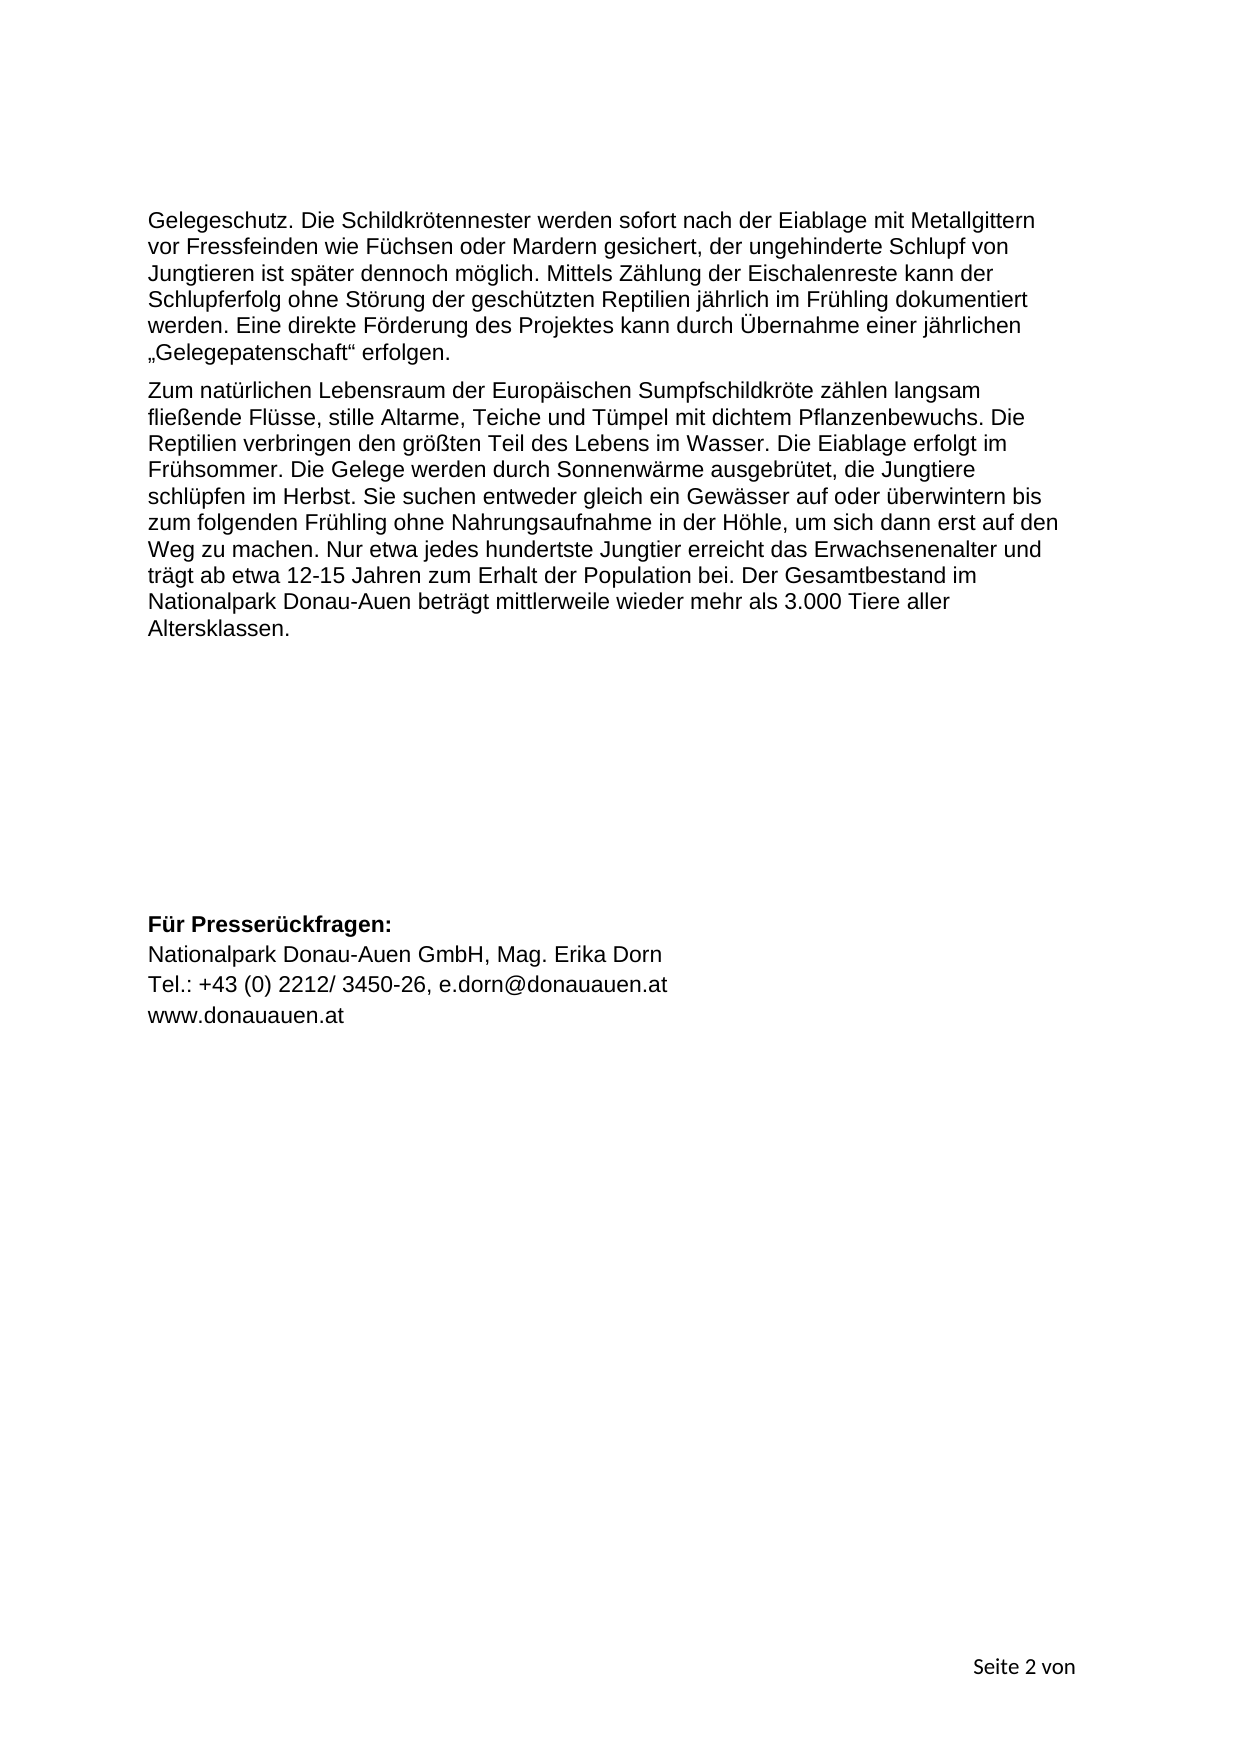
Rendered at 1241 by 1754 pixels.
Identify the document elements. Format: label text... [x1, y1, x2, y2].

text Zum natürlichen Lebensraum der Europäischen Sumpfschildkröte zählen langsam fließende Flüsse, stille Altarme, Teiche und Tümpel mit dichtem Pflanzenbewuchs. Die Reptilien verbringen den größten Teil des Lebens im Wasser. Die Eiablage erfolgt im Frühsommer. Die Gelege werden durch Sonnenwärme ausgebrütet, die Jungtiere schlüpfen im Herbst. Sie suchen entweder gleich ein Gewässer auf oder überwintern bis zum folgenden Frühling ohne Nahrungsaufnahme in der Höhle, um sich dann erst auf den Weg zu machen. Nur etwa jedes hundertste Jungtier erreicht das Erwachsenenalter und trägt ab etwa 12-15 Jahren zum Erhalt der Population bei. Der Gesamtbestand im Nationalpark Donau-Auen beträgt mittlerweile wieder mehr als 3.000 Tiere aller Altersklassen. [148, 377, 1063, 641]
text Für Presserückfragen: Nationalpark Donau-Auen GmbH, Mag. Erika Dorn Tel.: +43 (0) 2212/ 3450-26, e.dorn@donauauen.at www.donauauen.at [148, 911, 1063, 1028]
